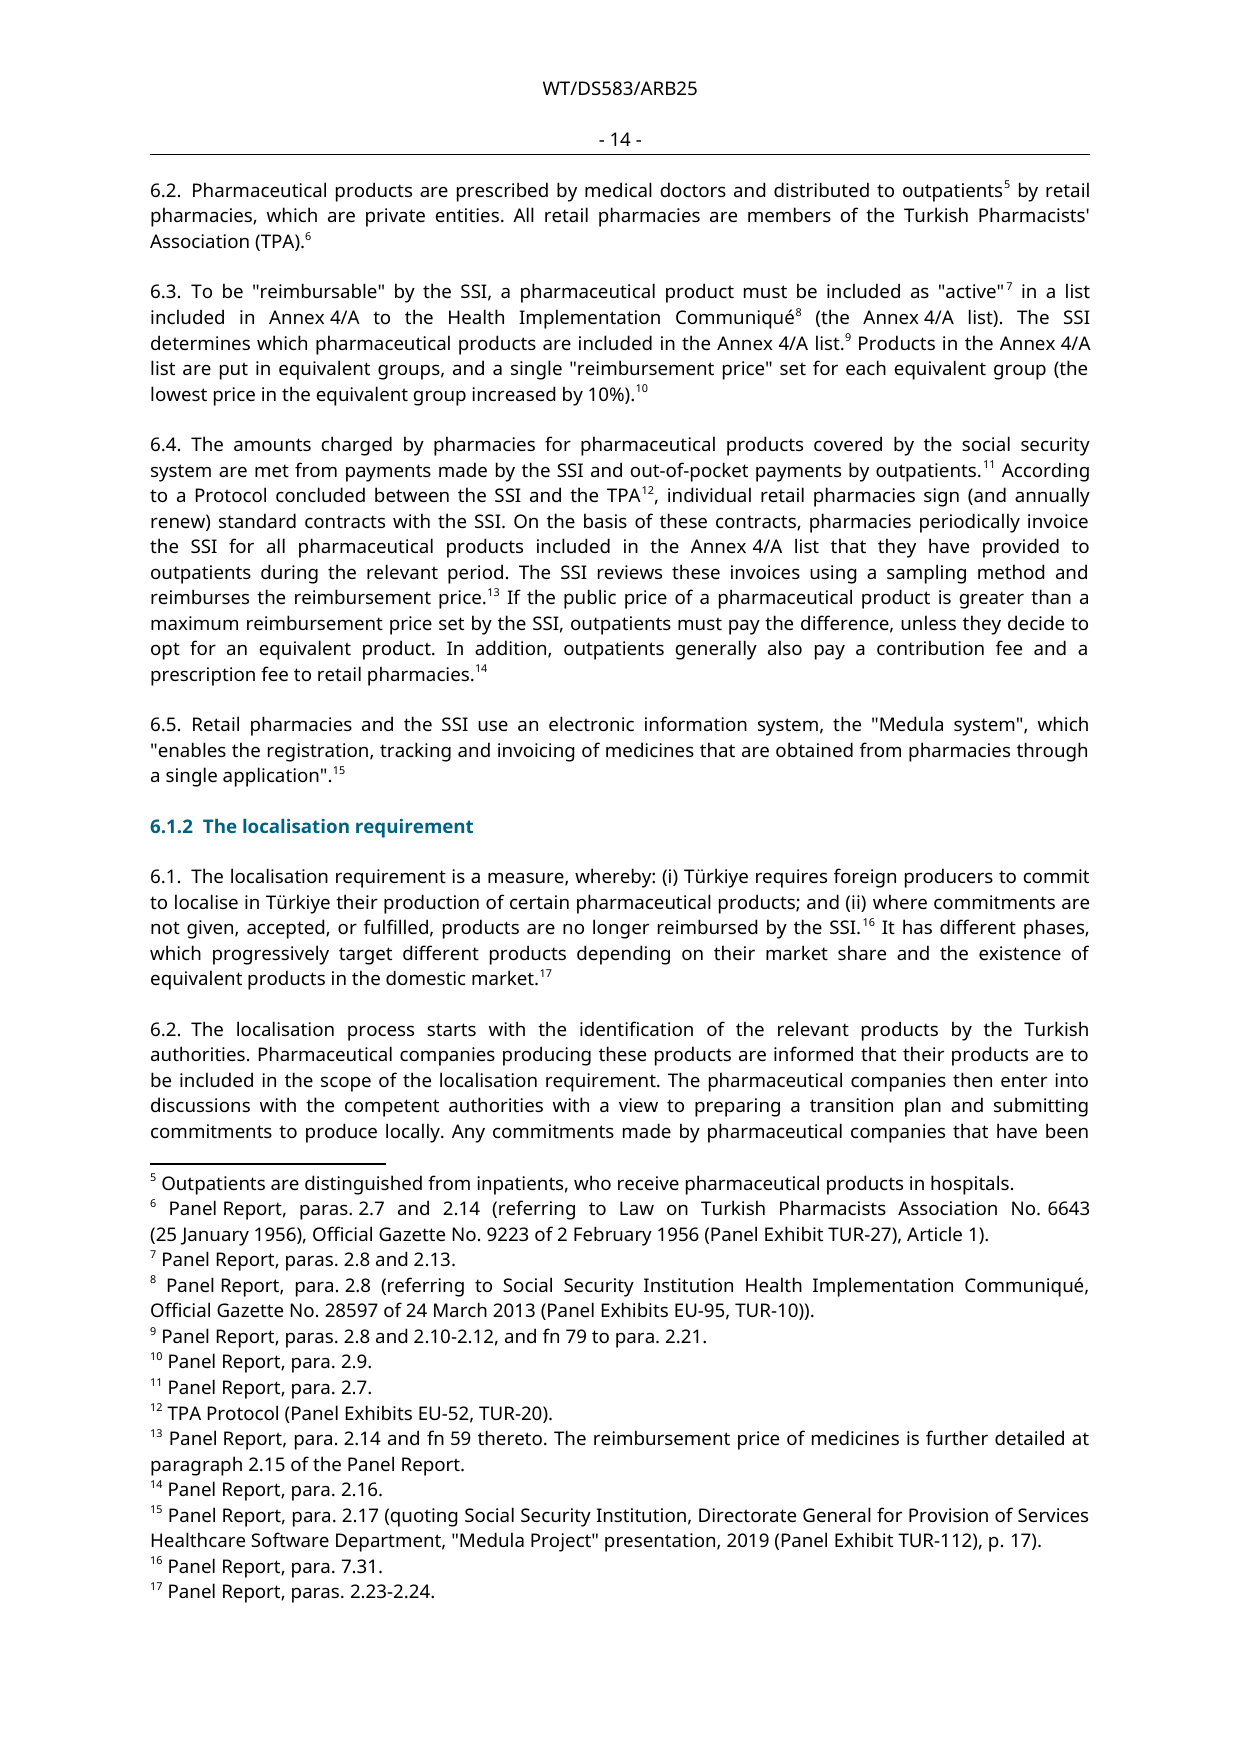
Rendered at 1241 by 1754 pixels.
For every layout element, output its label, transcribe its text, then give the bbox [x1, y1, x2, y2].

list Retail pharmacies and the SSI use an electronic information system, the "Medula system", which "enables the registration, tracking and invoicing of medicines that are obtained from pharmacies through a single application". [150, 712, 1090, 788]
list The localisation requirement is a measure, whereby: (i) Türkiye requires foreign producers to commit to localise in Türkiye their production of certain pharmaceutical products; and (ii) where commitments are not given, accepted, or fulfilled, products are no longer reimbursed by the SSI. It has different phases, which progressively target different products depending on their market share and the existence of equivalent products in the domestic market. [150, 864, 1090, 991]
list The amounts charged by pharmacies for pharmaceutical products covered by the social security system are met from payments made by the SSI and out-of-pocket payments by outpatients. According to a Protocol concluded between the SSI and the TPA, individual retail pharmacies sign (and annually renew) standard contracts with the SSI. On the basis of these contracts, pharmacies periodically invoice the SSI for all pharmaceutical products included in the Annex 4/A list that they have provided to outpatients during the relevant period. The SSI reviews these invoices using a sampling method and reimburses the reimbursement price. If the public price of a pharmaceutical product is greater than a maximum reimbursement price set by the SSI, outpatients must pay the difference, unless they decide to opt for an equivalent product. In addition, outpatients generally also pay a contribution fee and a prescription fee to retail pharmacies. [150, 431, 1090, 687]
list Pharmaceutical products are prescribed by medical doctors and distributed to outpatients by retail pharmacies, which are private entities. All retail pharmacies are members of the Turkish Pharmacists' Association (TPA). [150, 177, 1090, 254]
list The localisation process starts with the identification of the relevant products by the Turkish authorities. Pharmaceutical companies producing these products are informed that their products are to be included in the scope of the localisation requirement. The pharmaceutical companies then enter into discussions with the competent authorities with a view to preparing a transition plan and submitting commitments to produce locally. Any commitments made by pharmaceutical companies that have been accepted are followed up through regular progress reports presented by the pharmaceutical companies to the TMMDA. If a company does not submit a localisation commitment, the relevant products are no longer reimbursed by the SSI. This is also the case if a commitment is considered not to be appropriate, or if a company does not fulfil its commitment. [150, 1016, 1090, 1144]
subtitle The localisation requirement [150, 813, 1090, 839]
list To be "reimbursable" by the SSI, a pharmaceutical product must be included as "active" in a list included in Annex 4/A to the Health Implementation Communiqué (the Annex 4/A list). The SSI determines which pharmaceutical products are included in the Annex 4/A list. Products in the Annex 4/A list are put in equivalent groups, and a single "reimbursement price" set for each equivalent group (the lowest price in the equivalent group increased by 10%). [150, 279, 1090, 406]
